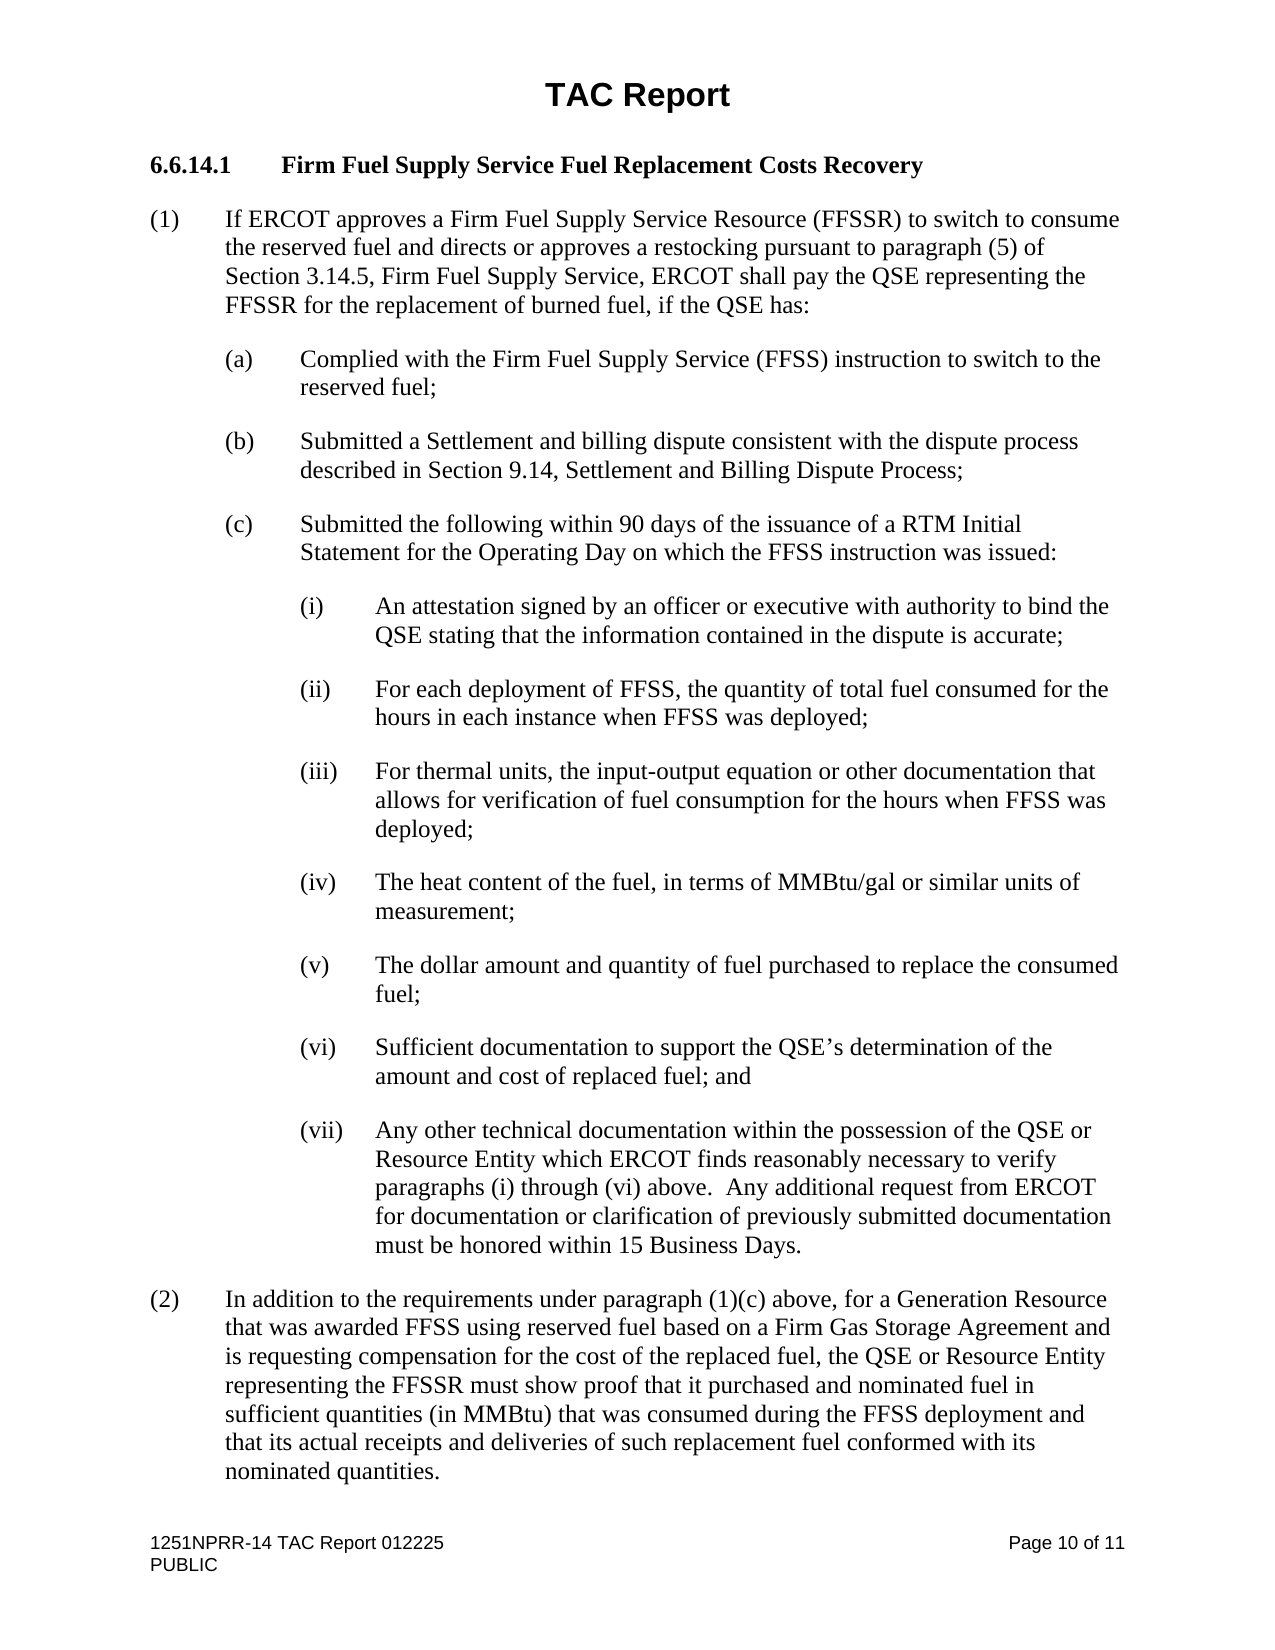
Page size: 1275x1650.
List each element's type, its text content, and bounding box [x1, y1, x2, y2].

text (c) Submitted the following within 90 days of the issuance of a RTM Initial Statement for the Operating Day on which the FFSS instruction was issued: [225, 509, 1125, 566]
text (a) Complied with the Firm Fuel Supply Service (FFSS) instruction to switch to the reserved fuel; [225, 344, 1125, 401]
text (vi) Sufficient documentation to support the QSE’s determination of the amount and cost of replaced fuel; and [300, 1032, 1125, 1090]
text (v) The dollar amount and quantity of fuel purchased to replace the consumed fuel; [300, 950, 1125, 1007]
text (iv) The heat content of the fuel, in terms of MMBtu/gal or similar units of measurement; [300, 867, 1125, 925]
text (b) Submitted a Settlement and billing dispute consistent with the dispute process described in Section 9.14, Settlement and Billing Dispute Process; [225, 426, 1125, 484]
text (ii) For each deployment of FFSS, the quantity of total fuel consumed for the hours in each instance when FFSS was deployed; [300, 674, 1125, 731]
text (vii) Any other technical documentation within the possession of the QSE or Resource Entity which ERCOT finds reasonably necessary to verify paragraphs (i) through (vi) above. Any additional request from ERCOT for documentation or clarification of previously submitted documentation must be honored within 15 Business Days. [300, 1115, 1125, 1259]
text 6.6.14.1 Firm Fuel Supply Service Fuel Replacement Costs Recovery [150, 150, 1125, 179]
text (iii) For thermal units, the input-output equation or other documentation that allows for verification of fuel consumption for the hours when FFSS was deployed; [300, 756, 1125, 842]
text (i) An attestation signed by an officer or executive with authority to bind the QSE stating that the information contained in the dispute is accurate; [300, 591, 1125, 649]
text (2) In addition to the requirements under paragraph (1)(c) above, for a Generation Resource that was awarded FFSS using reserved fuel based on a Firm Gas Storage Agreement and is requesting compensation for the cost of the replaced fuel, the QSE or Resource Entity representing the FFSSR must show proof that it purchased and nominated fuel in sufficient quantities (in MMBtu) that was consumed during the FFSS deployment and that its actual receipts and deliveries of such replacement fuel conformed with its nominated quantities. [150, 1284, 1125, 1485]
text (1) If ERCOT approves a Firm Fuel Supply Service Resource (FFSSR) to switch to consume the reserved fuel and directs or approves a restocking pursuant to paragraph (5) of Section 3.14.5, Firm Fuel Supply Service, ERCOT shall pay the QSE representing the FFSSR for the replacement of burned fuel, if the QSE has: [150, 204, 1125, 319]
